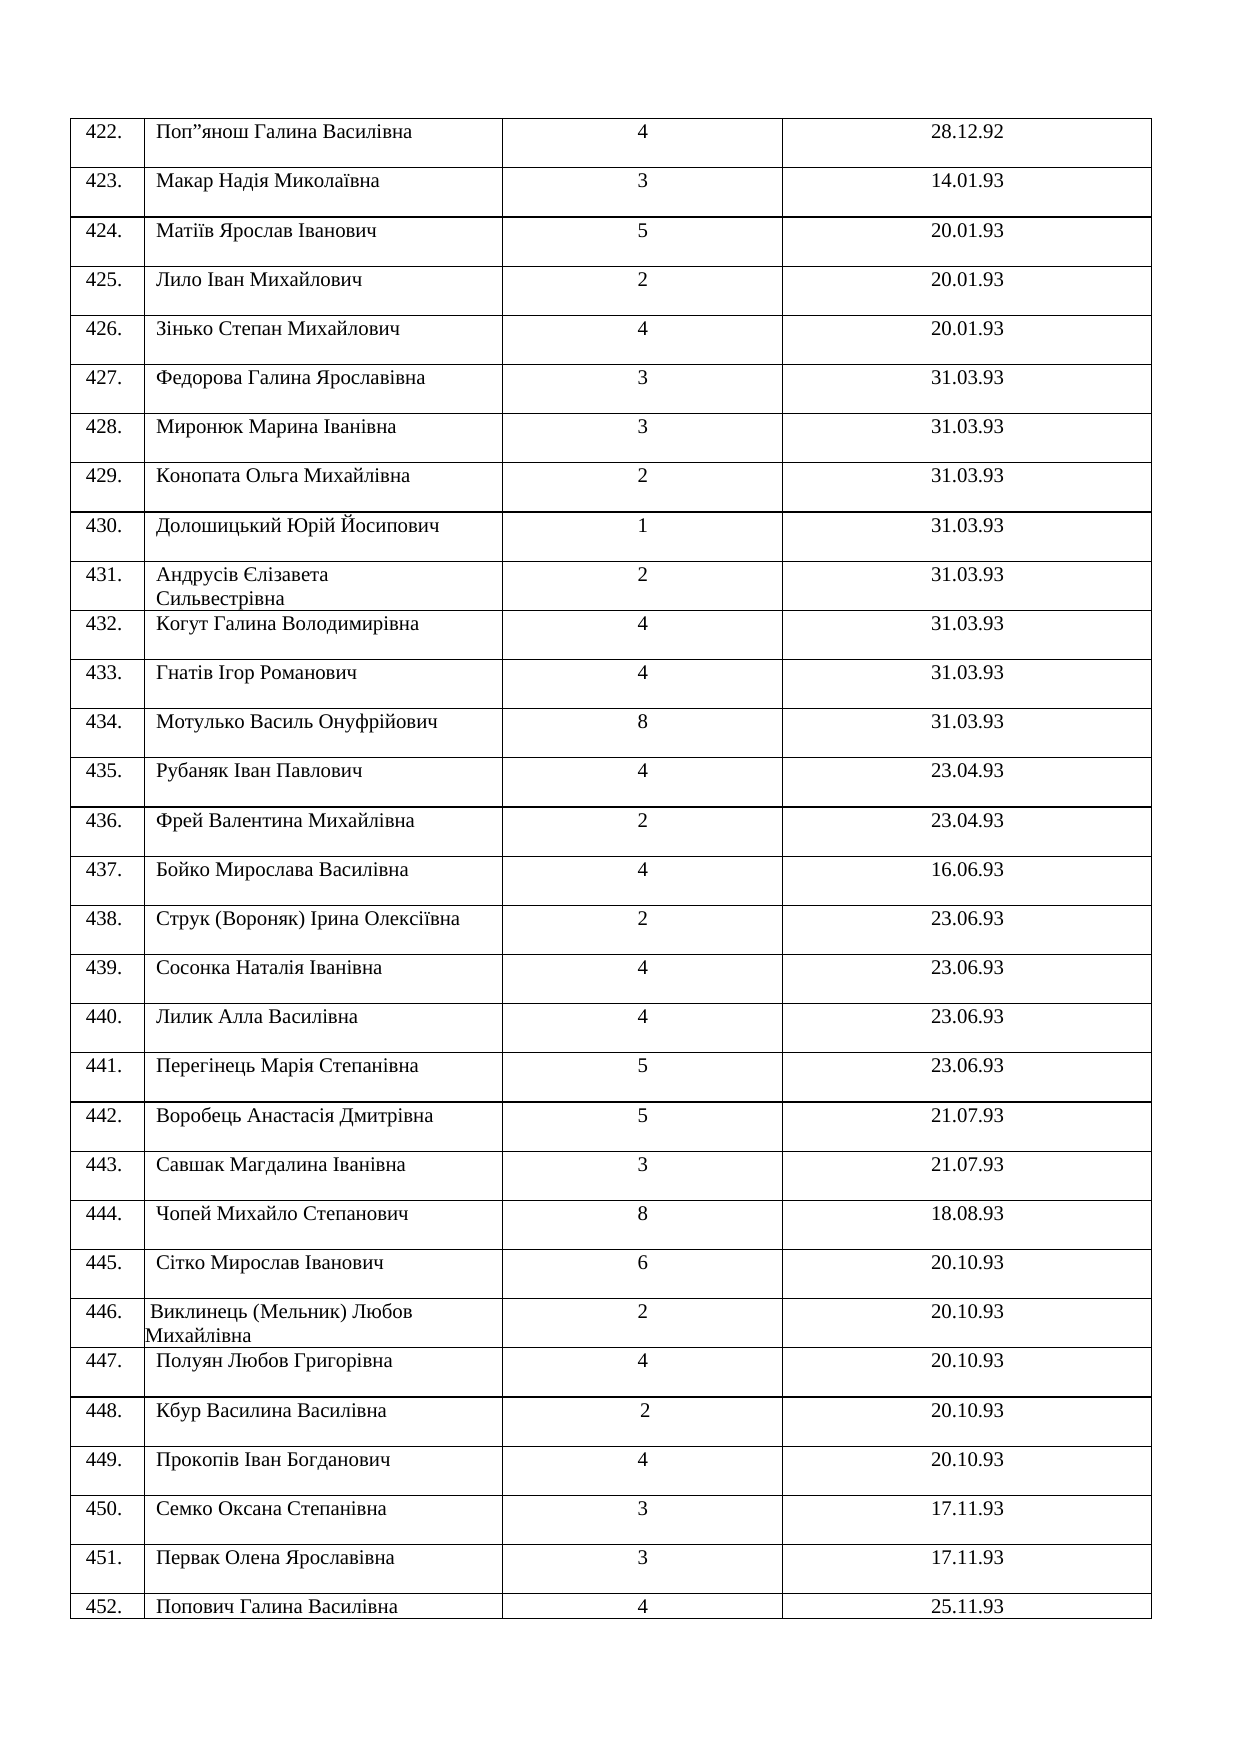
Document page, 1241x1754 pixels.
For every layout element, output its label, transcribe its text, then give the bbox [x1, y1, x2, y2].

table_cell 5 [503, 218, 782, 266]
table_cell 3 [503, 1545, 782, 1593]
table_cell 31.03.93 [783, 463, 1151, 511]
table_cell 23.06.93 [783, 1053, 1151, 1101]
table_cell Савшак Магдалина Іванівна [145, 1152, 502, 1200]
table_cell Первак Олена Ярославівна [145, 1545, 502, 1593]
table_cell [71, 1250, 144, 1298]
table_cell 31.03.93 [783, 414, 1151, 462]
table_cell Сітко Мирослав Іванович [145, 1250, 502, 1298]
table_cell [71, 1594, 144, 1618]
table_cell Макар Надія Миколаївна [145, 168, 502, 216]
table_cell 1 [503, 513, 782, 561]
table_cell 4 [503, 1447, 782, 1495]
table_cell [71, 1299, 144, 1347]
table_cell 4 [503, 1004, 782, 1052]
table_cell [71, 857, 144, 905]
table_cell 4 [503, 1348, 782, 1396]
table_cell 4 [503, 316, 782, 364]
table_cell 17.11.93 [783, 1545, 1151, 1593]
table_cell [71, 1053, 144, 1101]
table_cell Перегінець Марія Степанівна [145, 1053, 502, 1101]
table_cell 20.10.93 [783, 1348, 1151, 1396]
table_cell Прокопів Іван Богданович [145, 1447, 502, 1495]
table_cell Струк (Вороняк) Ірина Олексіївна [145, 906, 502, 954]
table_cell 4 [503, 1594, 782, 1618]
table_cell Кбур Василина Василівна [145, 1398, 502, 1446]
table_cell 20.01.93 [783, 218, 1151, 266]
table_cell 14.01.93 [783, 168, 1151, 216]
table_cell [71, 513, 144, 561]
table_cell Чопей Михайло Степанович [145, 1201, 502, 1249]
table_cell 20.10.93 [783, 1299, 1151, 1347]
table_cell 20.01.93 [783, 267, 1151, 315]
table_cell 31.03.93 [783, 365, 1151, 413]
table_cell 31.03.93 [783, 513, 1151, 561]
table_cell 20.01.93 [783, 316, 1151, 364]
table_cell [71, 611, 144, 659]
table_cell Виклинець (Мельник) Любов Михайлівна [145, 1299, 502, 1347]
table_cell [71, 808, 144, 856]
table_cell 3 [503, 414, 782, 462]
table_cell [71, 1103, 144, 1151]
table_cell 25.11.93 [783, 1594, 1151, 1618]
table_cell 3 [503, 1496, 782, 1544]
table_cell Бойко Мирослава Василівна [145, 857, 502, 905]
table_cell Долошицький Юрій Йосипович [145, 513, 502, 561]
table_cell 2 [503, 1299, 782, 1347]
table_cell 3 [503, 168, 782, 216]
table_cell Миронюк Марина Іванівна [145, 414, 502, 462]
table_cell 2 [503, 562, 782, 610]
table_cell 20.10.93 [783, 1447, 1151, 1495]
table_cell Матіїв Ярослав Іванович [145, 218, 502, 266]
table_cell Сосонка Наталія Іванівна [145, 955, 502, 1003]
table_cell 23.04.93 [783, 758, 1151, 806]
table_cell 2 [503, 267, 782, 315]
table_cell Федорова Галина Ярославівна [145, 365, 502, 413]
table_cell 5 [503, 1053, 782, 1101]
table_cell 23.06.93 [783, 906, 1151, 954]
table_cell 21.07.93 [783, 1103, 1151, 1151]
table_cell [145, 1594, 502, 1618]
table_cell 2 [503, 1398, 782, 1446]
table_cell [71, 1152, 144, 1200]
table_cell 20.10.93 [783, 1250, 1151, 1298]
table_cell Конопата Ольга Михайлівна [145, 463, 502, 511]
table_cell 4 [503, 119, 782, 167]
table_cell Мотулько Василь Онуфрійович [145, 709, 502, 757]
table_cell 21.07.93 [783, 1152, 1151, 1200]
table_cell [71, 414, 144, 462]
table_cell 23.06.93 [783, 1004, 1151, 1052]
table_cell [71, 168, 144, 216]
table_cell 4 [503, 660, 782, 708]
table_cell [71, 267, 144, 315]
table_cell 23.06.93 [783, 955, 1151, 1003]
table_cell [71, 316, 144, 364]
table_cell 20.10.93 [783, 1398, 1151, 1446]
table_cell [71, 463, 144, 511]
table_cell Поп”янош Галина Василівна [145, 119, 502, 167]
table_cell 31.03.93 [783, 611, 1151, 659]
table_cell [71, 119, 144, 167]
table_cell [71, 955, 144, 1003]
table_cell [71, 1496, 144, 1544]
table_cell 18.08.93 [783, 1201, 1151, 1249]
table_cell [71, 1398, 144, 1446]
table_cell 31.03.93 [783, 660, 1151, 708]
table_cell Лилик Алла Василівна [145, 1004, 502, 1052]
table_cell [71, 218, 144, 266]
table_cell 31.03.93 [783, 709, 1151, 757]
table_cell [71, 1004, 144, 1052]
table_cell 3 [503, 365, 782, 413]
table_cell 17.11.93 [783, 1496, 1151, 1544]
table_cell 23.04.93 [783, 808, 1151, 856]
table_cell 4 [503, 955, 782, 1003]
table_cell Андрусів Єлізавета Сильвестрівна [145, 562, 502, 610]
table_cell Воробець Анастасія Дмитрівна [145, 1103, 502, 1151]
table_cell 16.06.93 [783, 857, 1151, 905]
table_cell 8 [503, 1201, 782, 1249]
table_cell 3 [503, 1152, 782, 1200]
table_cell [71, 562, 144, 610]
table_cell 2 [503, 808, 782, 856]
table_cell [71, 1201, 144, 1249]
table_cell 28.12.92 [783, 119, 1151, 167]
table_cell [71, 758, 144, 806]
table_cell 8 [503, 709, 782, 757]
table_cell [71, 709, 144, 757]
table_cell Семко Оксана Степанівна [145, 1496, 502, 1544]
table_cell 4 [503, 857, 782, 905]
table_cell 5 [503, 1103, 782, 1151]
table_cell [71, 1545, 144, 1593]
table_cell 4 [503, 758, 782, 806]
table_cell 4 [503, 611, 782, 659]
table_cell Полуян Любов Григорівна [145, 1348, 502, 1396]
table_cell [71, 1348, 144, 1396]
table_cell [71, 1447, 144, 1495]
table_cell [71, 365, 144, 413]
table_cell Когут Галина Володимирівна [145, 611, 502, 659]
table_cell 6 [503, 1250, 782, 1298]
table_cell 31.03.93 [783, 562, 1151, 610]
table_cell 2 [503, 906, 782, 954]
table_cell Рубаняк Іван Павлович [145, 758, 502, 806]
table_cell Фрей Валентина Михайлівна [145, 808, 502, 856]
table_cell Зінько Степан Михайлович [145, 316, 502, 364]
table_cell [71, 906, 144, 954]
table_cell 2 [503, 463, 782, 511]
table_cell Лило Іван Михайлович [145, 267, 502, 315]
table_cell [71, 660, 144, 708]
table_cell Гнатів Ігор Романович [145, 660, 502, 708]
